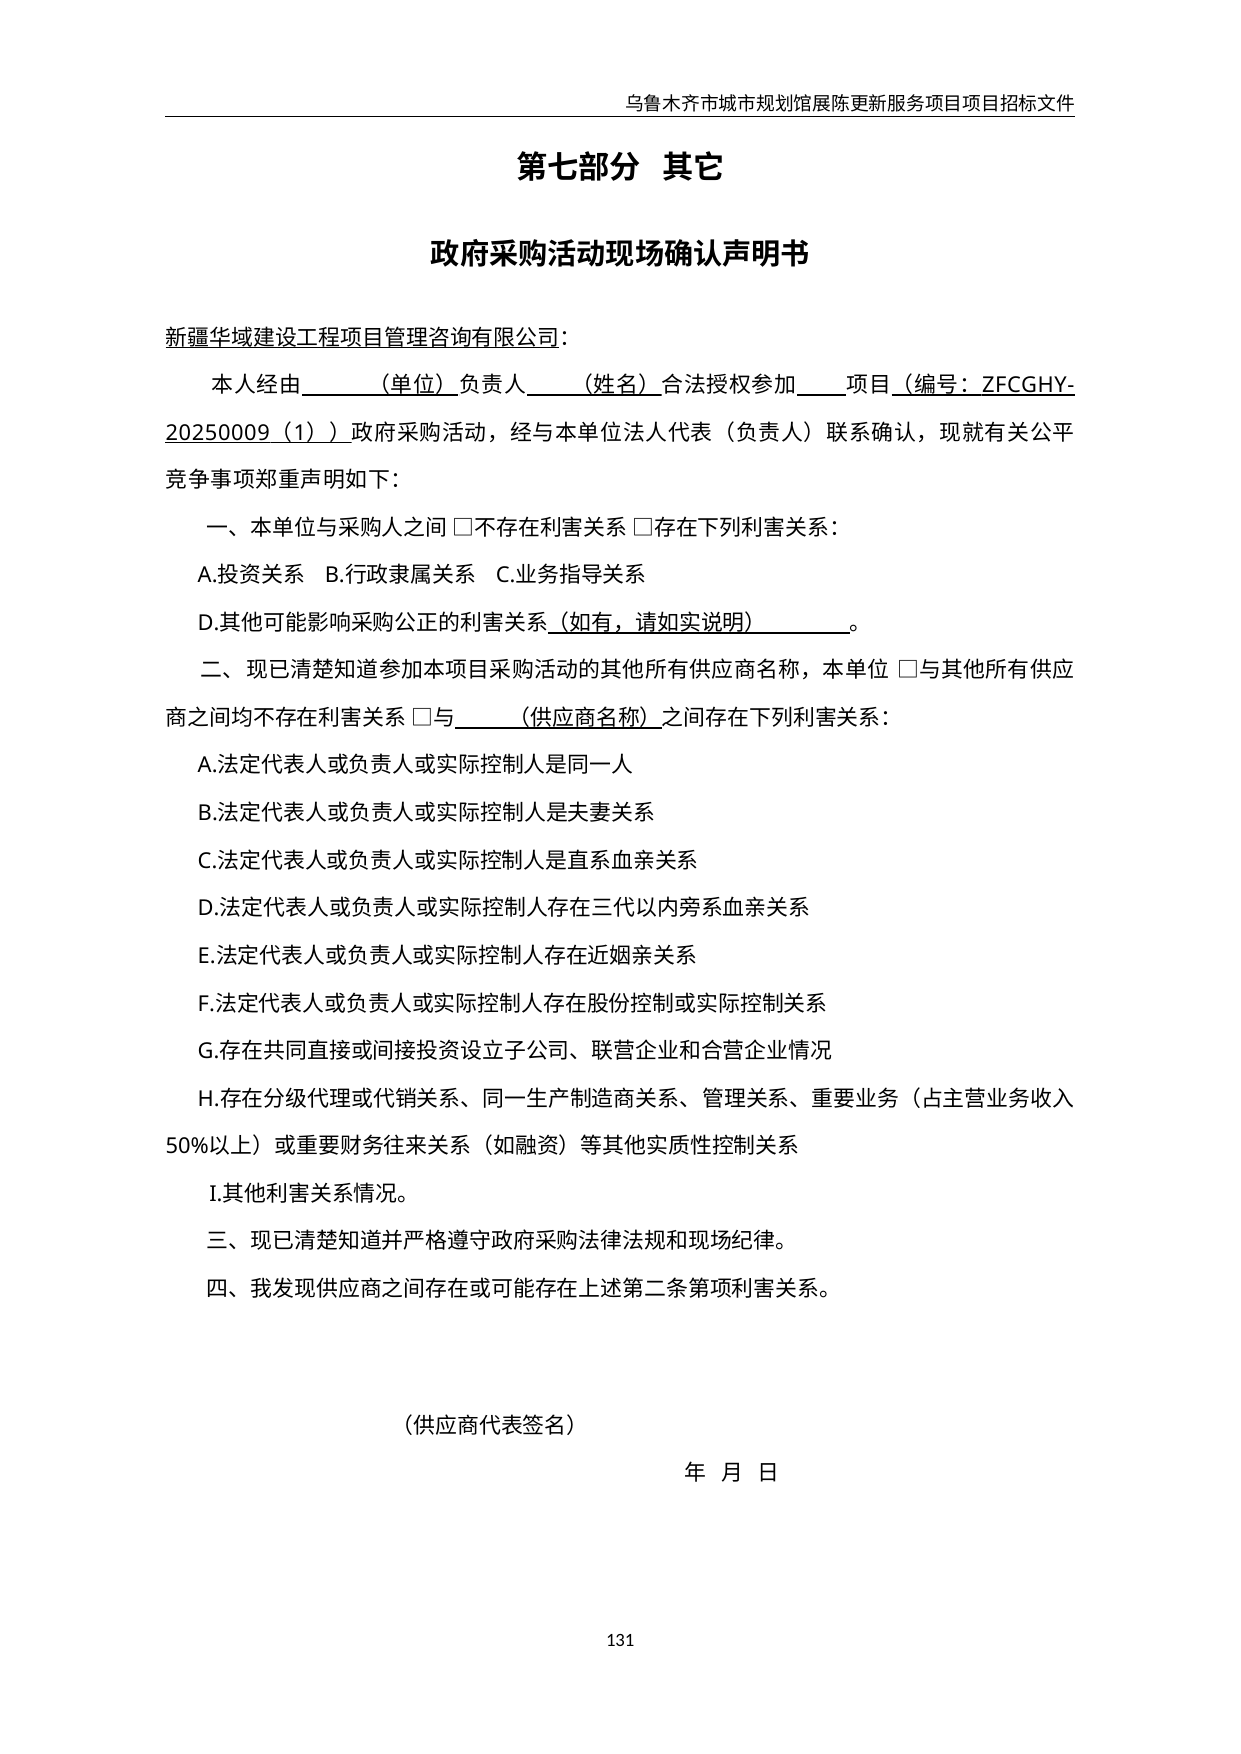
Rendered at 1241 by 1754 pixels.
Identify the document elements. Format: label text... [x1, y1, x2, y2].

text C.法定代表人或负责人或实际控制人是直系血亲关系 [165, 843, 1075, 874]
text 年 月 日 [165, 1455, 1031, 1487]
text D.其他可能影响采购公正的利害关系（如有，请如实说明） 。 [165, 605, 1075, 637]
text G.存在共同直接或间接投资设立子公司、联营企业和合营企业情况 [165, 1033, 1075, 1065]
text （供应商代表签名） [165, 1408, 1075, 1439]
text H.存在分级代理或代销关系、同一生产制造商关系、管理关系、重要业务（占主营业务收入50%以上）或重要财务往来关系（如融资）等其他实质性控制关系 [165, 1081, 1075, 1160]
text E.法定代表人或负责人或实际控制人存在近姻亲关系 [165, 938, 1075, 970]
text A.投资关系 B.行政隶属关系 C.业务指导关系 [165, 557, 1075, 589]
text D.法定代表人或负责人或实际控制人存在三代以内旁系血亲关系 [165, 890, 1075, 922]
text 二、现已清楚知道参加本项目采购活动的其他所有供应商名称，本单位 □与其他所有供应商之间均不存在利害关系 □与 （供应商名称）之间存在下列利害关系： [165, 652, 1075, 732]
text 第七部分 其它 [165, 142, 1075, 188]
list 我发现供应商之间存在或可能存在上述第二条第项利害关系。 [165, 1271, 1075, 1303]
text F.法定代表人或负责人或实际控制人存在股份控制或实际控制关系 [165, 986, 1075, 1017]
list 现已清楚知道并严格遵守政府采购法律法规和现场纪律。 [165, 1223, 1075, 1255]
text 政府采购活动现场确认声明书 [165, 223, 1075, 275]
text 新疆华域建设工程项目管理咨询有限公司： [165, 319, 1075, 351]
text B.法定代表人或负责人或实际控制人是夫妻关系 [165, 795, 1075, 827]
list 本单位与采购人之间 □不存在利害关系 □存在下列利害关系： [165, 510, 1075, 541]
text I.其他利害关系情况。 [165, 1176, 1075, 1208]
text A.法定代表人或负责人或实际控制人是同一人 [165, 747, 1075, 779]
text 本人经由 （单位）负责人 （姓名）合法授权参加 项目（编号：ZFCGHY-20250009（1））政府采购活动，经与本单位法人代表（负责人）联系确认，现就有关公平竞争事项郑重声明如下： [165, 367, 1075, 494]
